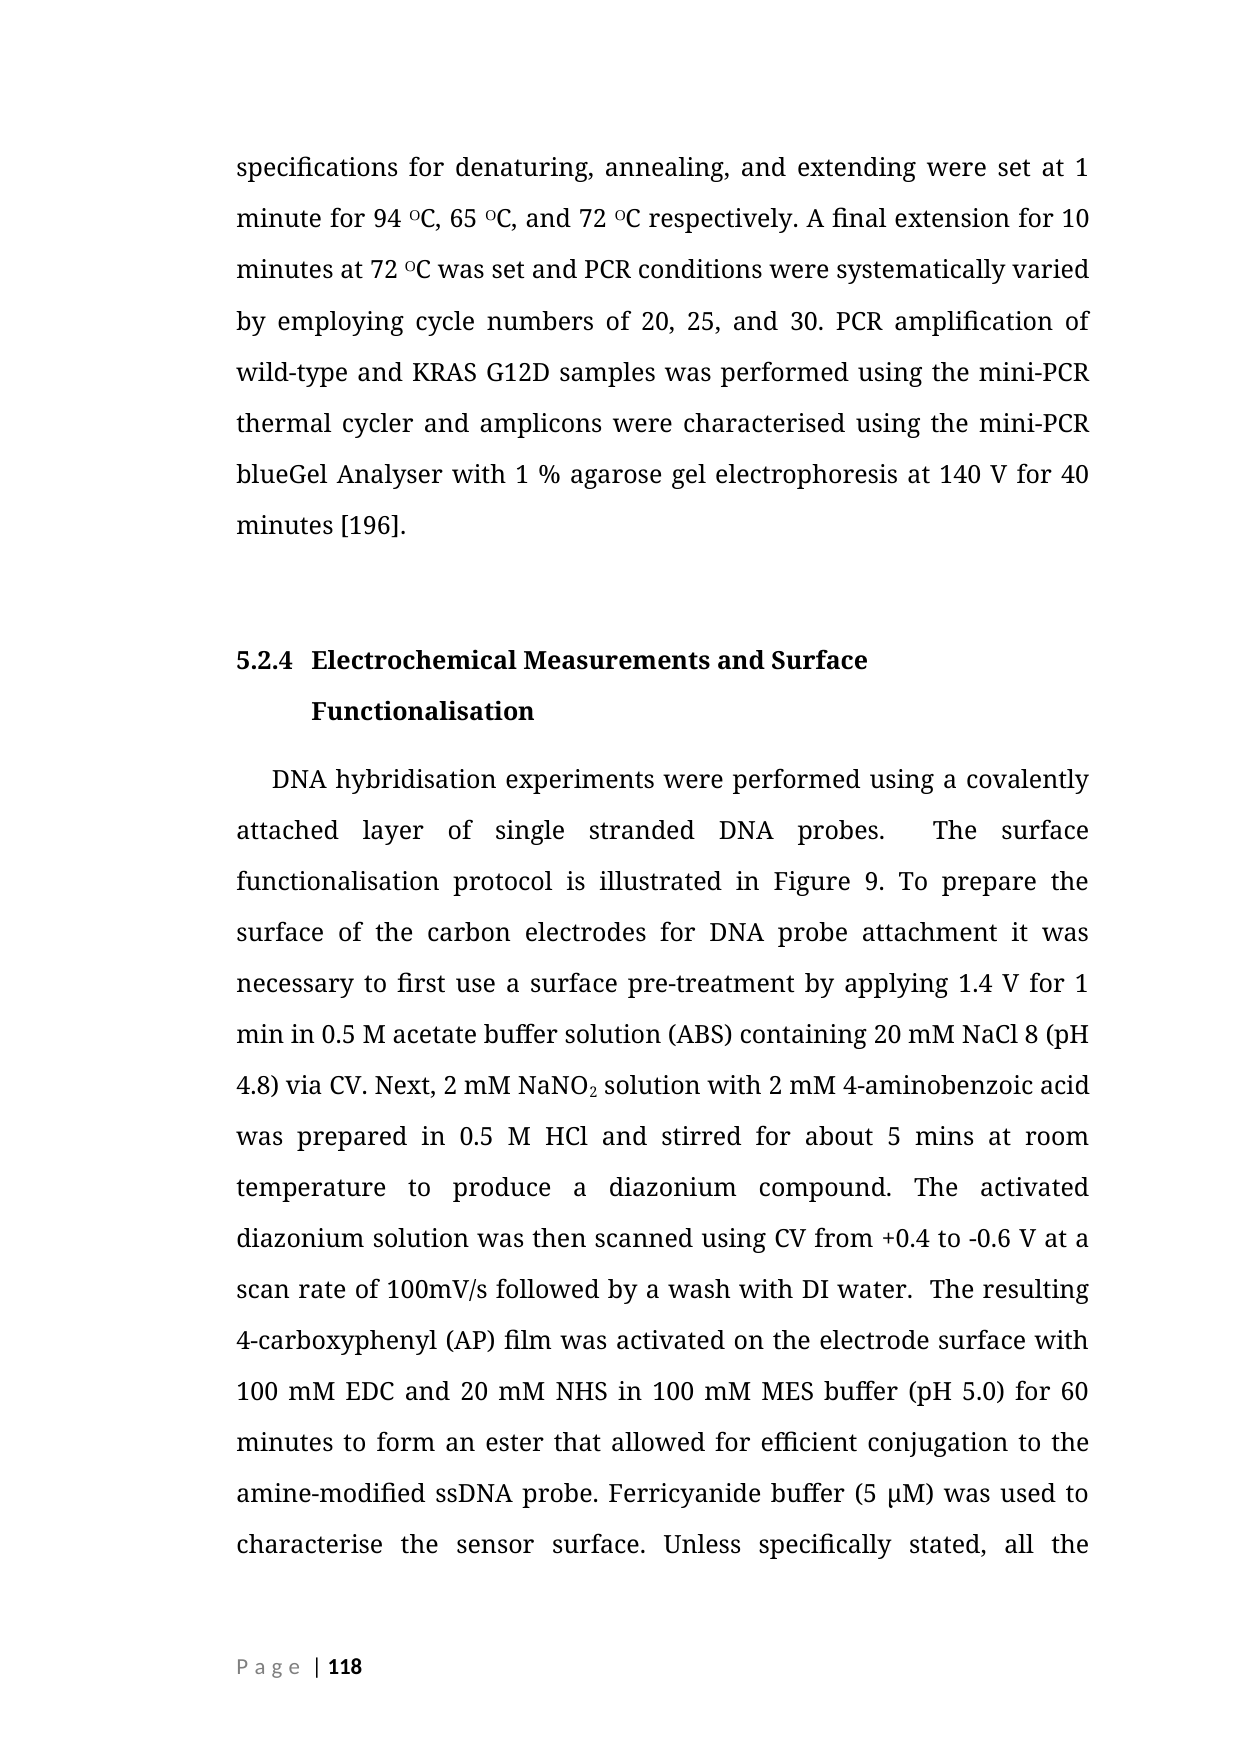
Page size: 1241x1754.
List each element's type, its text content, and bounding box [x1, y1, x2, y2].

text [236, 761, 1090, 1561]
subtitle Electrochemical Measurements and Surface Functionalisation [236, 643, 1090, 728]
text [236, 150, 1090, 541]
